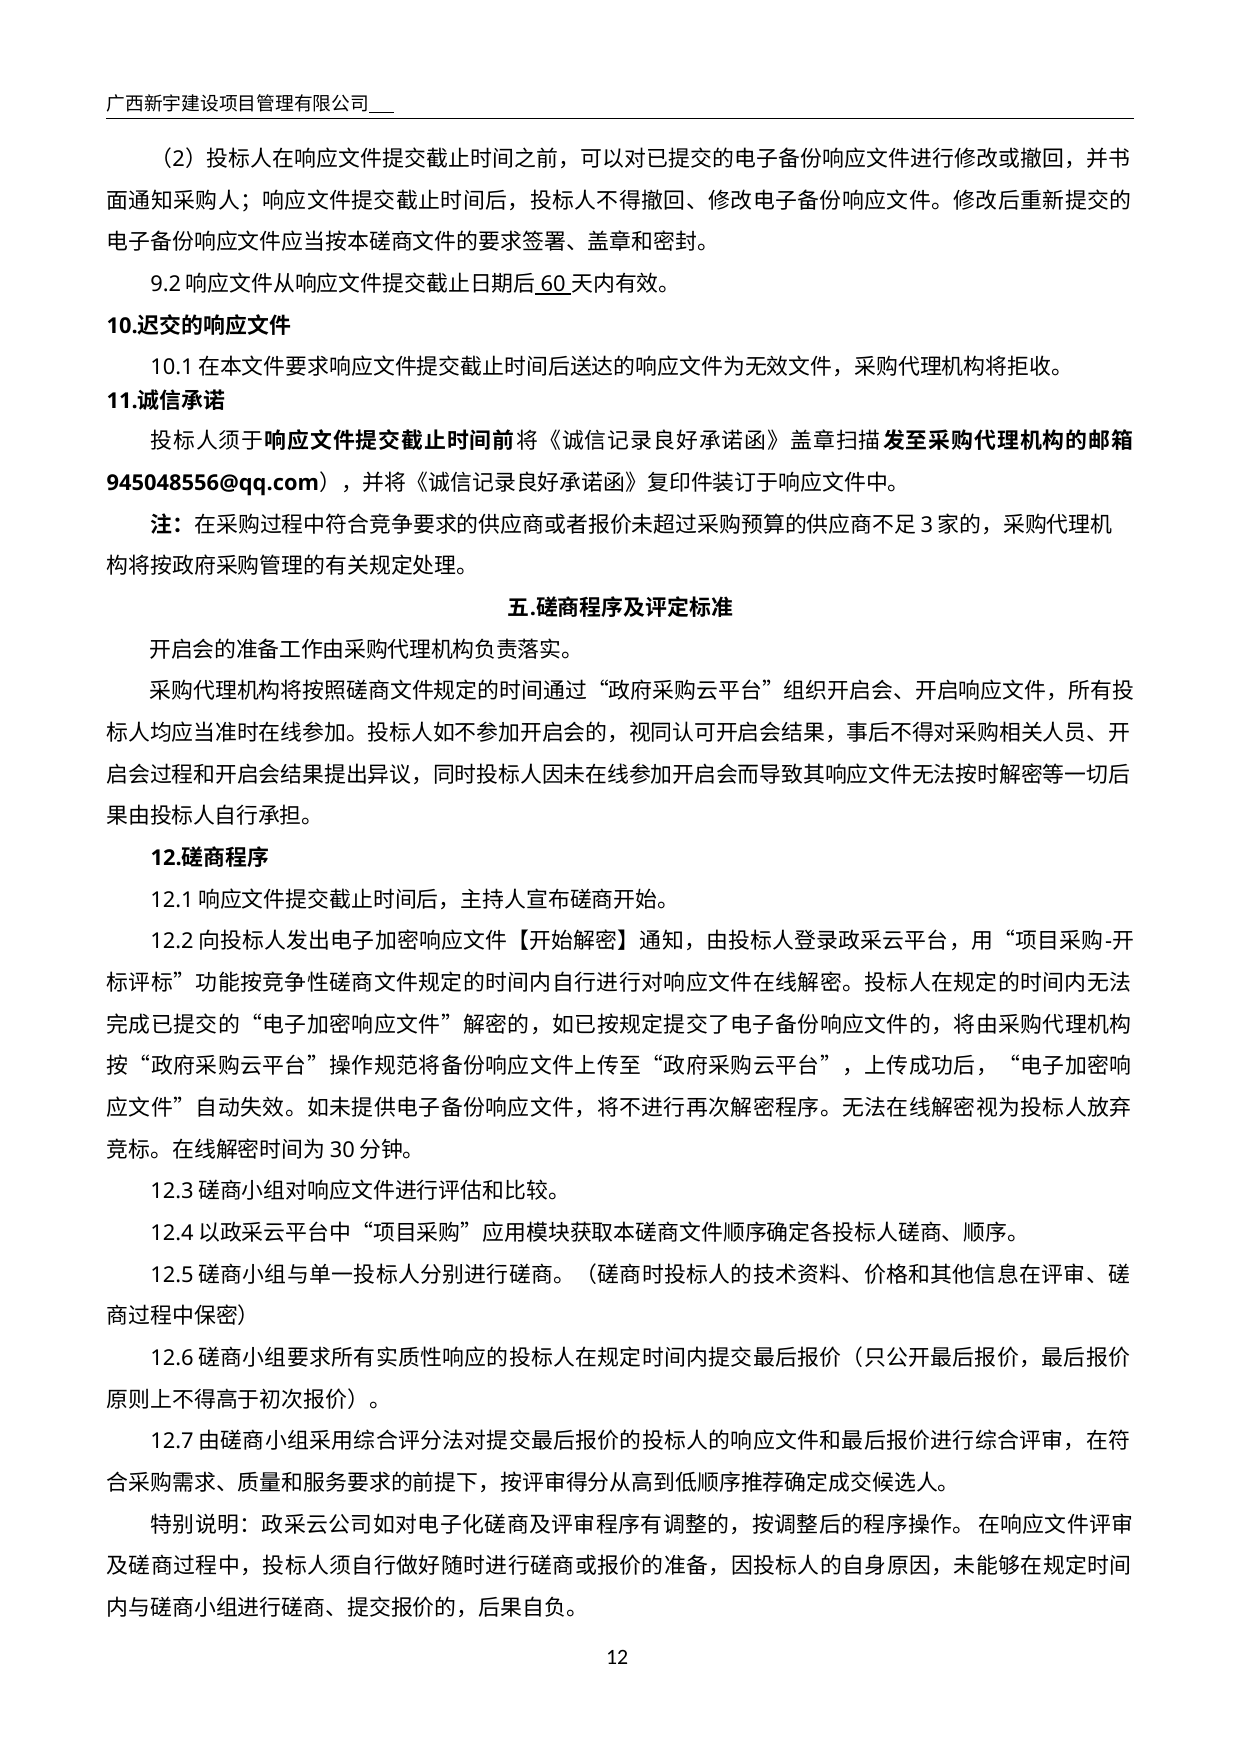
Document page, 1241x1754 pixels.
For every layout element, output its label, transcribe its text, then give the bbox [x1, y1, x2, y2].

text 12.磋商程序 [106, 832, 1134, 874]
text 注：在采购过程中符合竞争要求的供应商或者报价未超过采购预算的供应商不足3家的，采购代理机构将按政府采购管理的有关规定处理。 [106, 499, 1134, 582]
text 12.6磋商小组要求所有实质性响应的投标人在规定时间内提交最后报价（只公开最后报价，最后报价原则上不得高于初次报价）。 [106, 1332, 1134, 1416]
text 开启会的准备工作由采购代理机构负责落实。 [106, 624, 1134, 666]
text 12.4以政采云平台中“项目采购”应用模块获取本磋商文件顺序确定各投标人磋商、顺序。 [106, 1207, 1134, 1249]
text 10.迟交的响应文件 [106, 300, 1134, 341]
text 五.磋商程序及评定标准 [106, 582, 1134, 624]
text 12.7由磋商小组采用综合评分法对提交最后报价的投标人的响应文件和最后报价进行综合评审，在符合采购需求、质量和服务要求的前提下，按评审得分从高到低顺序推荐确定成交候选人。 [106, 1416, 1134, 1499]
text 投标人须于响应文件提交截止时间前将《诚信记录良好承诺函》盖章扫描发至采购代理机构的邮箱945048556@qq.com），并将《诚信记录良好承诺函》复印件装订于响应文件中。 [106, 416, 1134, 499]
text 9.2响应文件从响应文件提交截止日期后 60 天内有效。 [106, 258, 1134, 300]
text 采购代理机构将按照磋商文件规定的时间通过“政府采购云平台”组织开启会、开启响应文件，所有投标人均应当准时在线参加。投标人如不参加开启会的，视同认可开启会结果，事后不得对采购相关人员、开启会过程和开启会结果提出异议，同时投标人因未在线参加开启会而导致其响应文件无法按时解密等一切后果由投标人自行承担。 [106, 666, 1134, 832]
text 12.5磋商小组与单一投标人分别进行磋商。（磋商时投标人的技术资料、价格和其他信息在评审、磋商过程中保密） [106, 1249, 1134, 1332]
text 11.诚信承诺 [106, 383, 1134, 416]
text 12.1响应文件提交截止时间后，主持人宣布磋商开始。 [106, 874, 1134, 916]
text 10.1在本文件要求响应文件提交截止时间后送达的响应文件为无效文件，采购代理机构将拒收。 [106, 341, 1134, 383]
text （2）投标人在响应文件提交截止时间之前，可以对已提交的电子备份响应文件进行修改或撤回，并书面通知采购人；响应文件提交截止时间后，投标人不得撤回、修改电子备份响应文件。修改后重新提交的电子备份响应文件应当按本磋商文件的要求签署、盖章和密封。 [106, 133, 1134, 258]
text 12.3磋商小组对响应文件进行评估和比较。 [106, 1166, 1134, 1207]
text 12.2向投标人发出电子加密响应文件【开始解密】通知，由投标人登录政采云平台，用“项目采购-开标评标”功能按竞争性磋商文件规定的时间内自行进行对响应文件在线解密。投标人在规定的时间内无法完成已提交的“电子加密响应文件”解密的，如已按规定提交了电子备份响应文件的，将由采购代理机构按“政府采购云平台”操作规范将备份响应文件上传至“政府采购云平台”，上传成功后，“电子加密响应文件”自动失效。如未提供电子备份响应文件，将不进行再次解密程序。无法在线解密视为投标人放弃竞标。在线解密时间为30分钟。 [106, 916, 1134, 1166]
text 特别说明：政采云公司如对电子化磋商及评审程序有调整的，按调整后的程序操作。在响应文件评审及磋商过程中，投标人须自行做好随时进行磋商或报价的准备，因投标人的自身原因，未能够在规定时间内与磋商小组进行磋商、提交报价的，后果自负。 [106, 1499, 1134, 1624]
